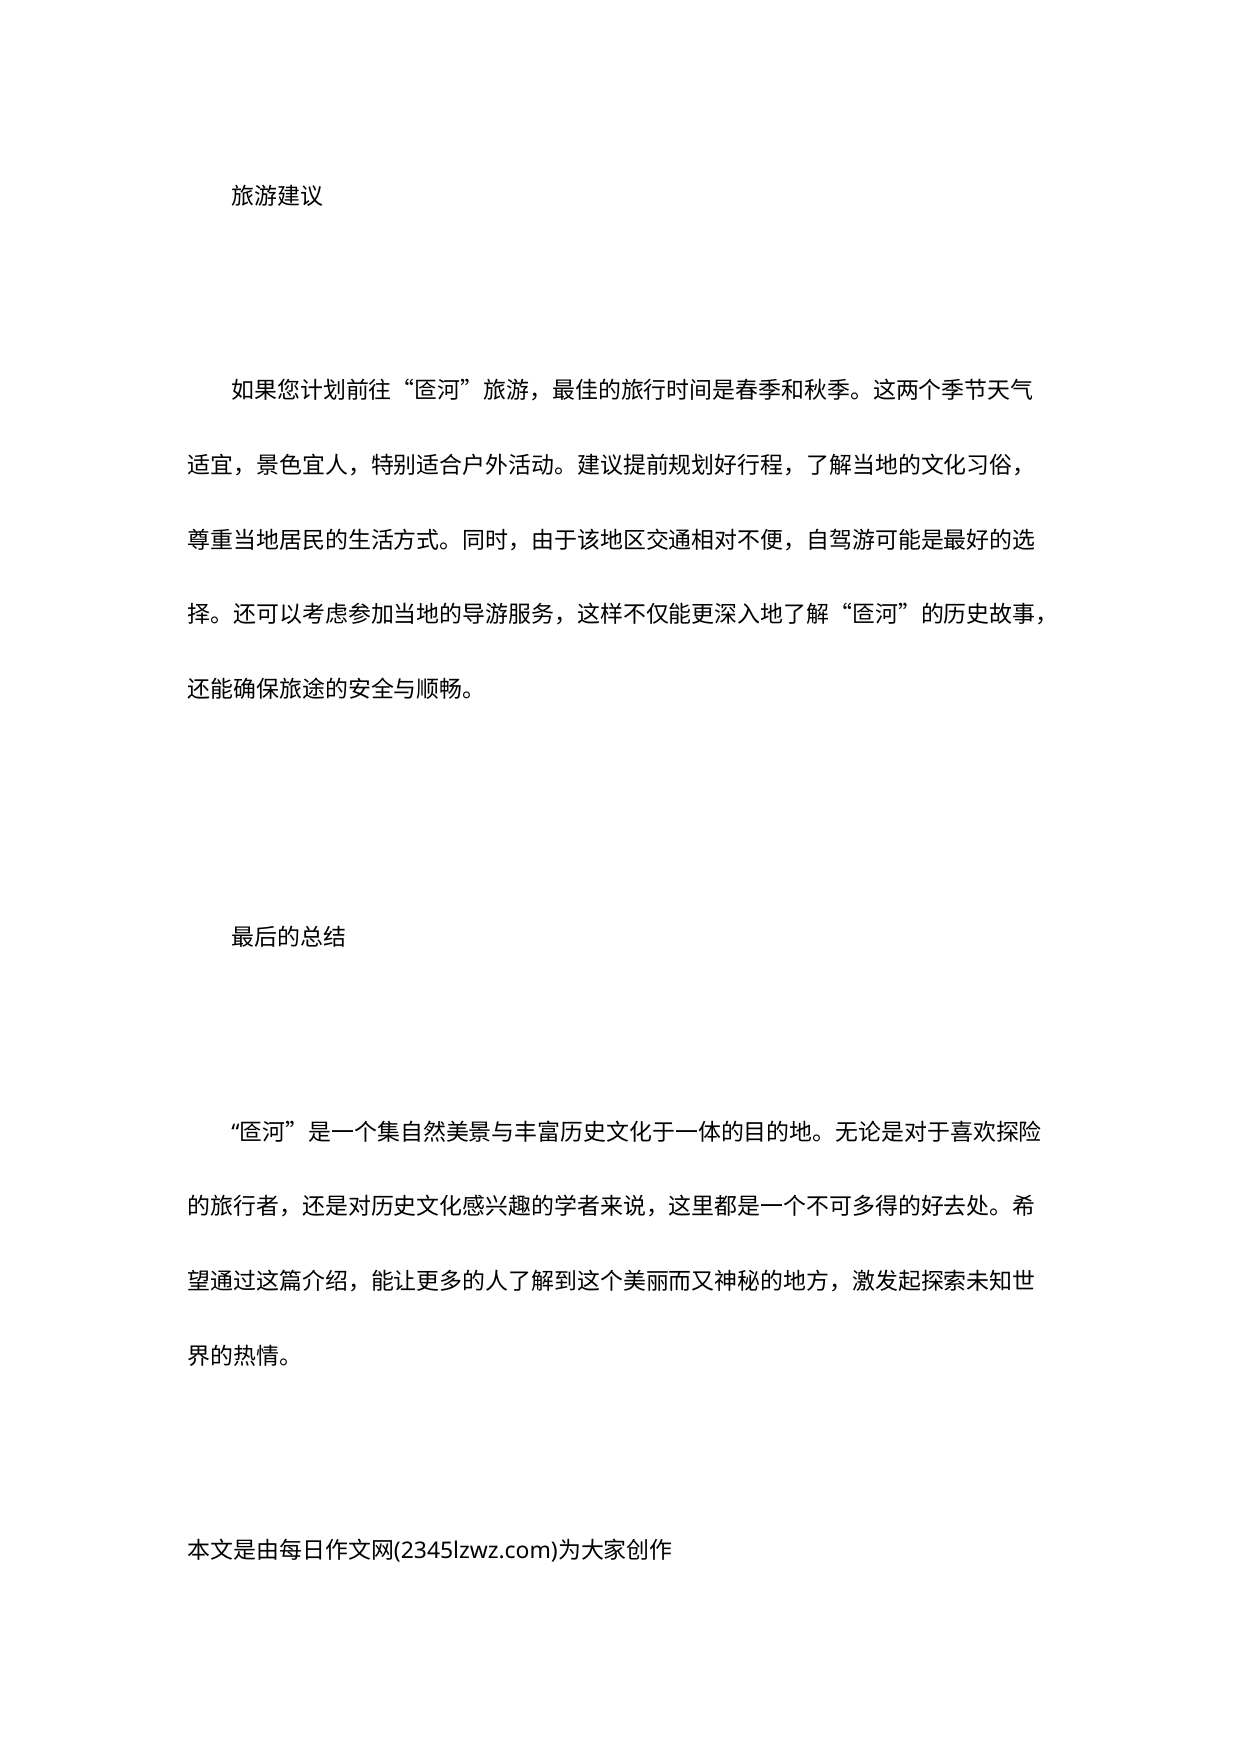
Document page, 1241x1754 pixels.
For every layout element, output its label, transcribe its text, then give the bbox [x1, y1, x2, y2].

text “匼河”是一个集自然美景与丰富历史文化于一体的目的地。无论是对于喜欢探险的旅行者，还是对历史文化感兴趣的学者来说，这里都是一个不可多得的好去处。希望通过这篇介绍，能让更多的人了解到这个美丽而又神秘的地方，激发起探索未知世界的热情。 [187, 1098, 1053, 1387]
text 最后的总结 [187, 903, 1053, 968]
text 旅游建议 [187, 162, 1053, 227]
text 如果您计划前往“匼河”旅游，最佳的旅行时间是春季和秋季。这两个季节天气适宜，景色宜人，特别适合户外活动。建议提前规划好行程，了解当地的文化习俗，尊重当地居民的生活方式。同时，由于该地区交通相对不便，自驾游可能是最好的选择。还可以考虑参加当地的导游服务，这样不仅能更深入地了解“匼河”的历史故事，还能确保旅途的安全与顺畅。 [187, 356, 1053, 720]
text 本文是由每日作文网(2345lzwz.com)为大家创作 [187, 1516, 1053, 1581]
